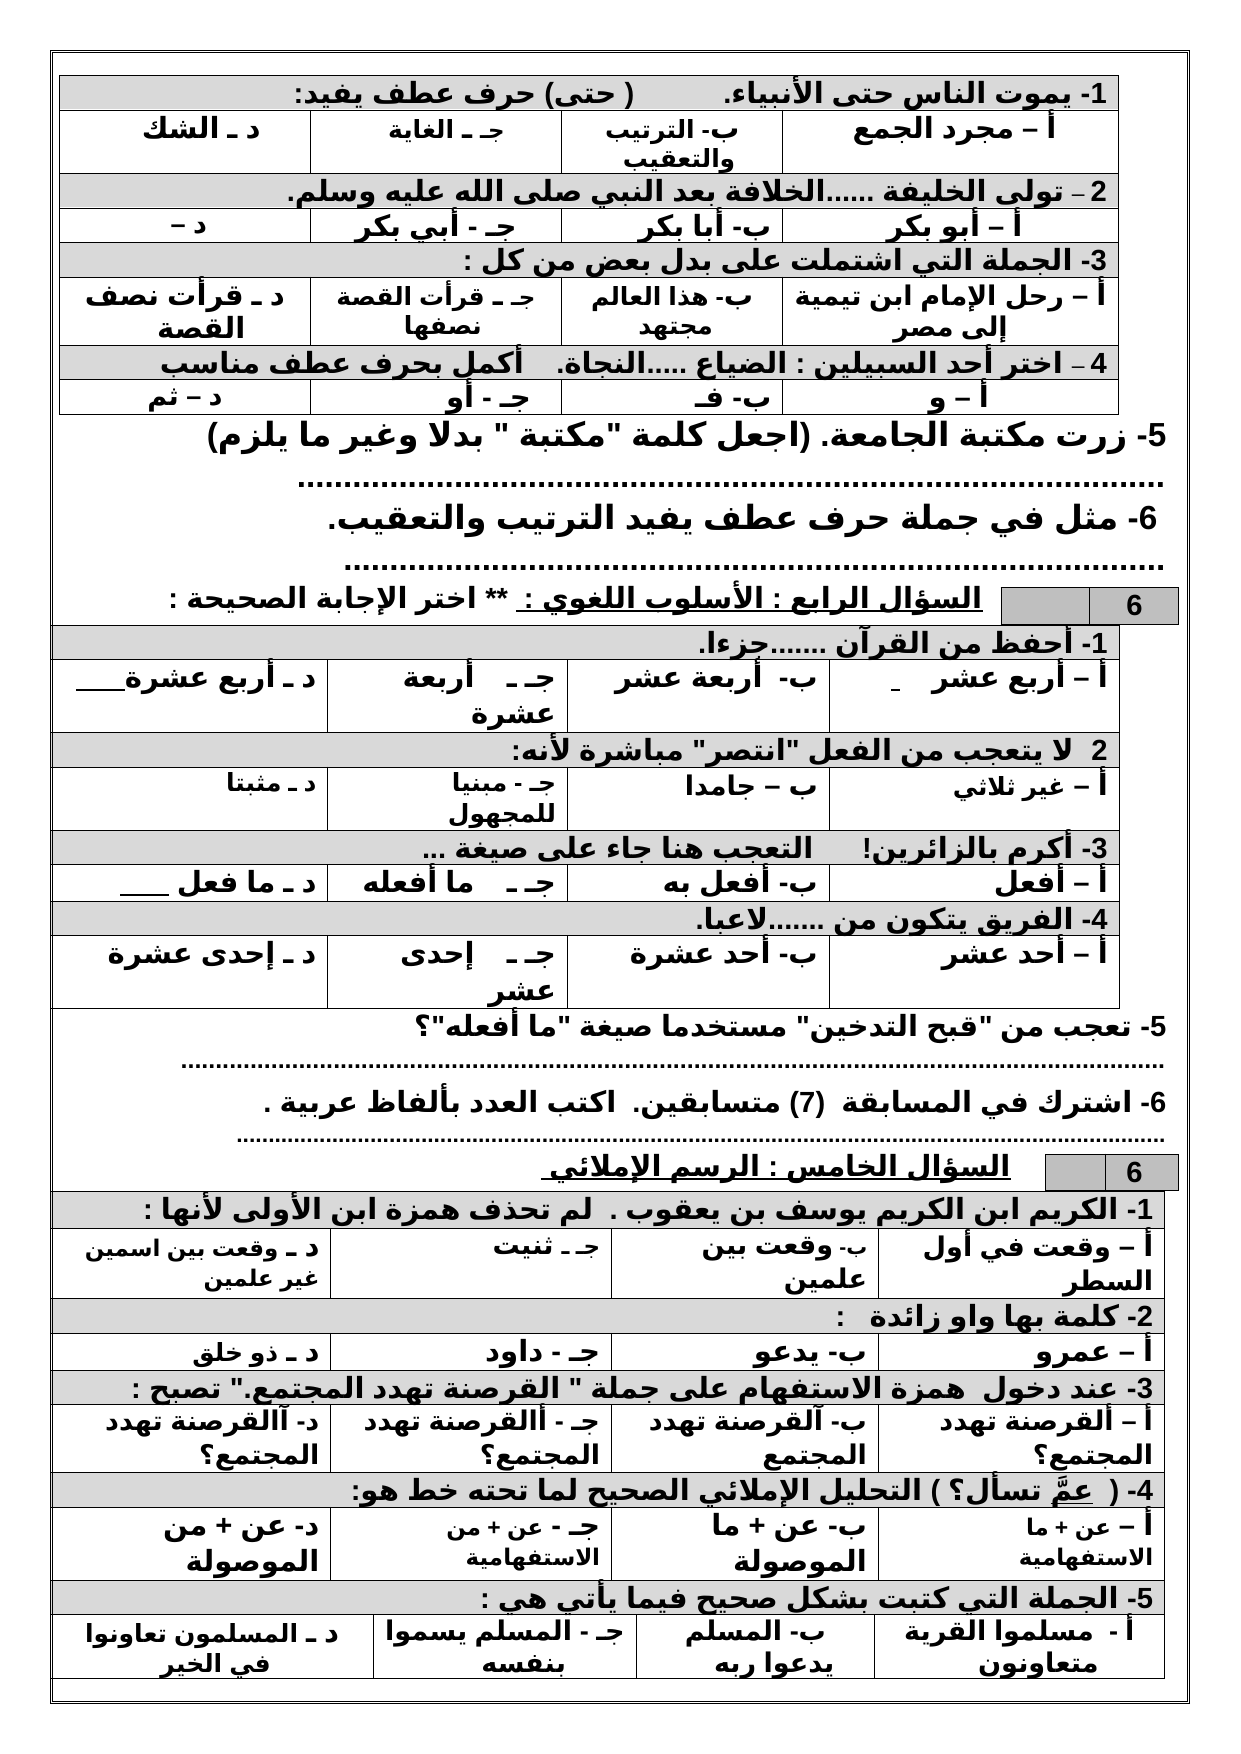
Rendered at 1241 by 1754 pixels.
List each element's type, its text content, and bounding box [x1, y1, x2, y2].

table_cell جـ ـ إحدى عشر [328, 936, 567, 1008]
table_cell جـ - أو [311, 380, 561, 414]
text .................................................................................................................................................. [59, 1121, 1167, 1147]
table_cell 3- الجملة التي اشتملت على بدل بعض من كل : [60, 243, 1118, 277]
table_cell ب- وقعت بين علمين [612, 1229, 878, 1298]
table_cell أ – عن + ما الاستفهامية [879, 1508, 1164, 1580]
table_cell ب- هذا العالم مجتهد [562, 278, 782, 345]
table_header 1- يموت الناس حتى الأنبياء. ( حتى) حرف عطف يفيد: [60, 76, 1118, 109]
table_cell د ـ وقعت بين اسمين غير علمين [53, 1229, 330, 1298]
table_cell جـ - المسلم يسموا بنفسه [374, 1615, 636, 1678]
table_cell ب- أفعل به [568, 865, 829, 901]
table_header [1002, 588, 1089, 624]
text .............................................................................................. [59, 456, 1167, 495]
text 5- تعجب من "قبح التدخين" مستخدما صيغة "ما أفعله"؟ [59, 1009, 1167, 1043]
table_cell 4- الفريق يتكون من .......لاعبا. [53, 902, 1119, 935]
table_cell ب- أبا بكر [562, 209, 782, 242]
table_cell ب- أحد عشرة [568, 936, 829, 1008]
table_cell 3- أكرم بالزائرين! التعجب هنا جاء على صيغة ... [53, 831, 1119, 864]
text .............................................................................................................................................. [59, 1045, 1167, 1074]
table_cell د – ثم [60, 380, 310, 414]
table_cell 2 – تولى الخليفة ......الخلافة بعد النبي صلى الله عليه وسلم. [60, 174, 1118, 207]
table_cell أ – مجرد الجمع [783, 111, 1118, 173]
table_cell أ – أربع عشر [830, 660, 1119, 732]
table_cell جـ ـ ثنيت [331, 1229, 611, 1298]
text السؤال الخامس : الرسم الإملائي [59, 1149, 1167, 1183]
table_header 1- أحفظ من القرآن .......جزءا. [53, 626, 1119, 659]
text 5- زرت مكتبة الجامعة. (اجعل كلمة "مكتبة " بدلا وغير ما يلزم) [59, 415, 1167, 453]
table_cell أ – ألقرصنة تهدد المجتمع؟ [879, 1405, 1164, 1472]
table_cell ب – جامدا [568, 768, 829, 829]
table_cell د ـ ذو خلق [53, 1334, 330, 1369]
table_cell د- عن + من الموصولة [53, 1508, 330, 1580]
text السؤال الرابع : الأسلوب اللغوي : ** اختر الإجابة الصحيحة : [59, 581, 1167, 614]
table_header [1046, 1155, 1105, 1190]
table_cell 2- كلمة بها واو زائدة : [53, 1299, 1164, 1333]
table_cell د ـ قرأت نصف القصة [60, 278, 310, 345]
table_header 6 [1106, 1155, 1178, 1190]
table_cell جـ ـ أربعة عشرة [328, 660, 567, 732]
table_cell 2- لا يتعجب من الفعل "انتصر" مباشرة لأنه: [53, 733, 1119, 767]
table_cell أ – رحل الإمام ابن تيمية إلى مصر [783, 278, 1118, 345]
text 6- اشترك في المسابقة (7) متسابقين. اكتب العدد بألفاظ عربية . [59, 1084, 1167, 1118]
text ......................................................................................... [59, 539, 1167, 578]
table_cell جـ - عن + من الاستفهامية [331, 1508, 611, 1580]
table_cell أ – أبو بكر [783, 209, 1118, 242]
table_cell 4- ( عمَّ تسأل؟ ) التحليل الإملائي الصحيح لما تحته خط هو: [53, 1473, 1164, 1507]
table_cell د- آالقرصنة تهدد المجتمع؟ [53, 1405, 330, 1472]
table_cell د ـ الشك [60, 111, 310, 173]
table_cell 3- عند دخول همزة الاستفهام على جملة " القرصنة تهدد المجتمع." تصبح : [53, 1371, 1164, 1404]
table_cell أ – أحد عشر [830, 936, 1119, 1008]
table_cell جـ - أبي بكر [311, 209, 561, 242]
table_cell ب- الترتيب والتعقيب [562, 111, 782, 173]
table_cell أ – عمرو [879, 1334, 1164, 1369]
table_cell أ – غير ثلاثي [830, 768, 1119, 829]
table_header 6 [1090, 588, 1178, 624]
table_cell أ – و [783, 380, 1118, 414]
table_cell جـ - أالقرصنة تهدد المجتمع؟ [331, 1405, 611, 1472]
table_cell أ – وقعت في أول السطر [879, 1229, 1164, 1298]
table_cell د ـ أربع عشرة [53, 660, 327, 732]
table_cell جـ - داود [331, 1334, 611, 1369]
table_cell جـ ـ الغاية [311, 111, 561, 173]
table_cell جـ - مبنيا للمجهول [328, 768, 567, 829]
table_cell د – [60, 209, 310, 242]
table_cell أ – أفعل [830, 865, 1119, 901]
table_cell ب- آلقرصنة تهدد المجتمع [612, 1405, 878, 1472]
table_cell د ـ إحدى عشرة [53, 936, 327, 1008]
table_cell ب- أربعة عشر [568, 660, 829, 732]
table_cell 5- الجملة التي كتبت بشكل صحيح فيما يأتي هي : [53, 1581, 1164, 1614]
table_cell أ - مسلموا القرية متعاونون [875, 1615, 1164, 1678]
table_cell ب- عن + ما الموصولة [612, 1508, 878, 1580]
table_cell ب- فـ [562, 380, 782, 414]
table_cell ب- يدعو [612, 1334, 878, 1369]
table_header 1- الكريم ابن الكريم يوسف بن يعقوب . لم تحذف همزة ابن الأولى لأنها : [53, 1192, 1164, 1228]
table_cell د ـ المسلمون تعاونوا في الخير [53, 1615, 373, 1678]
table_cell د ـ ما فعل [53, 865, 327, 901]
table_cell 4 –‏ اختر أحد السبيلين : الضياع .....النجاة. أكمل بحرف عطف مناسب [60, 346, 1118, 379]
table_cell جـ ـ قرأت القصة نصفها [311, 278, 561, 345]
text 6- مثل في جملة حرف عطف يفيد الترتيب والتعقيب. [59, 498, 1167, 536]
table_cell جـ ـ ما أفعله [328, 865, 567, 901]
table_cell ب- المسلم يدعوا ربه [637, 1615, 874, 1678]
table_cell د ـ مثبتا [53, 768, 327, 829]
